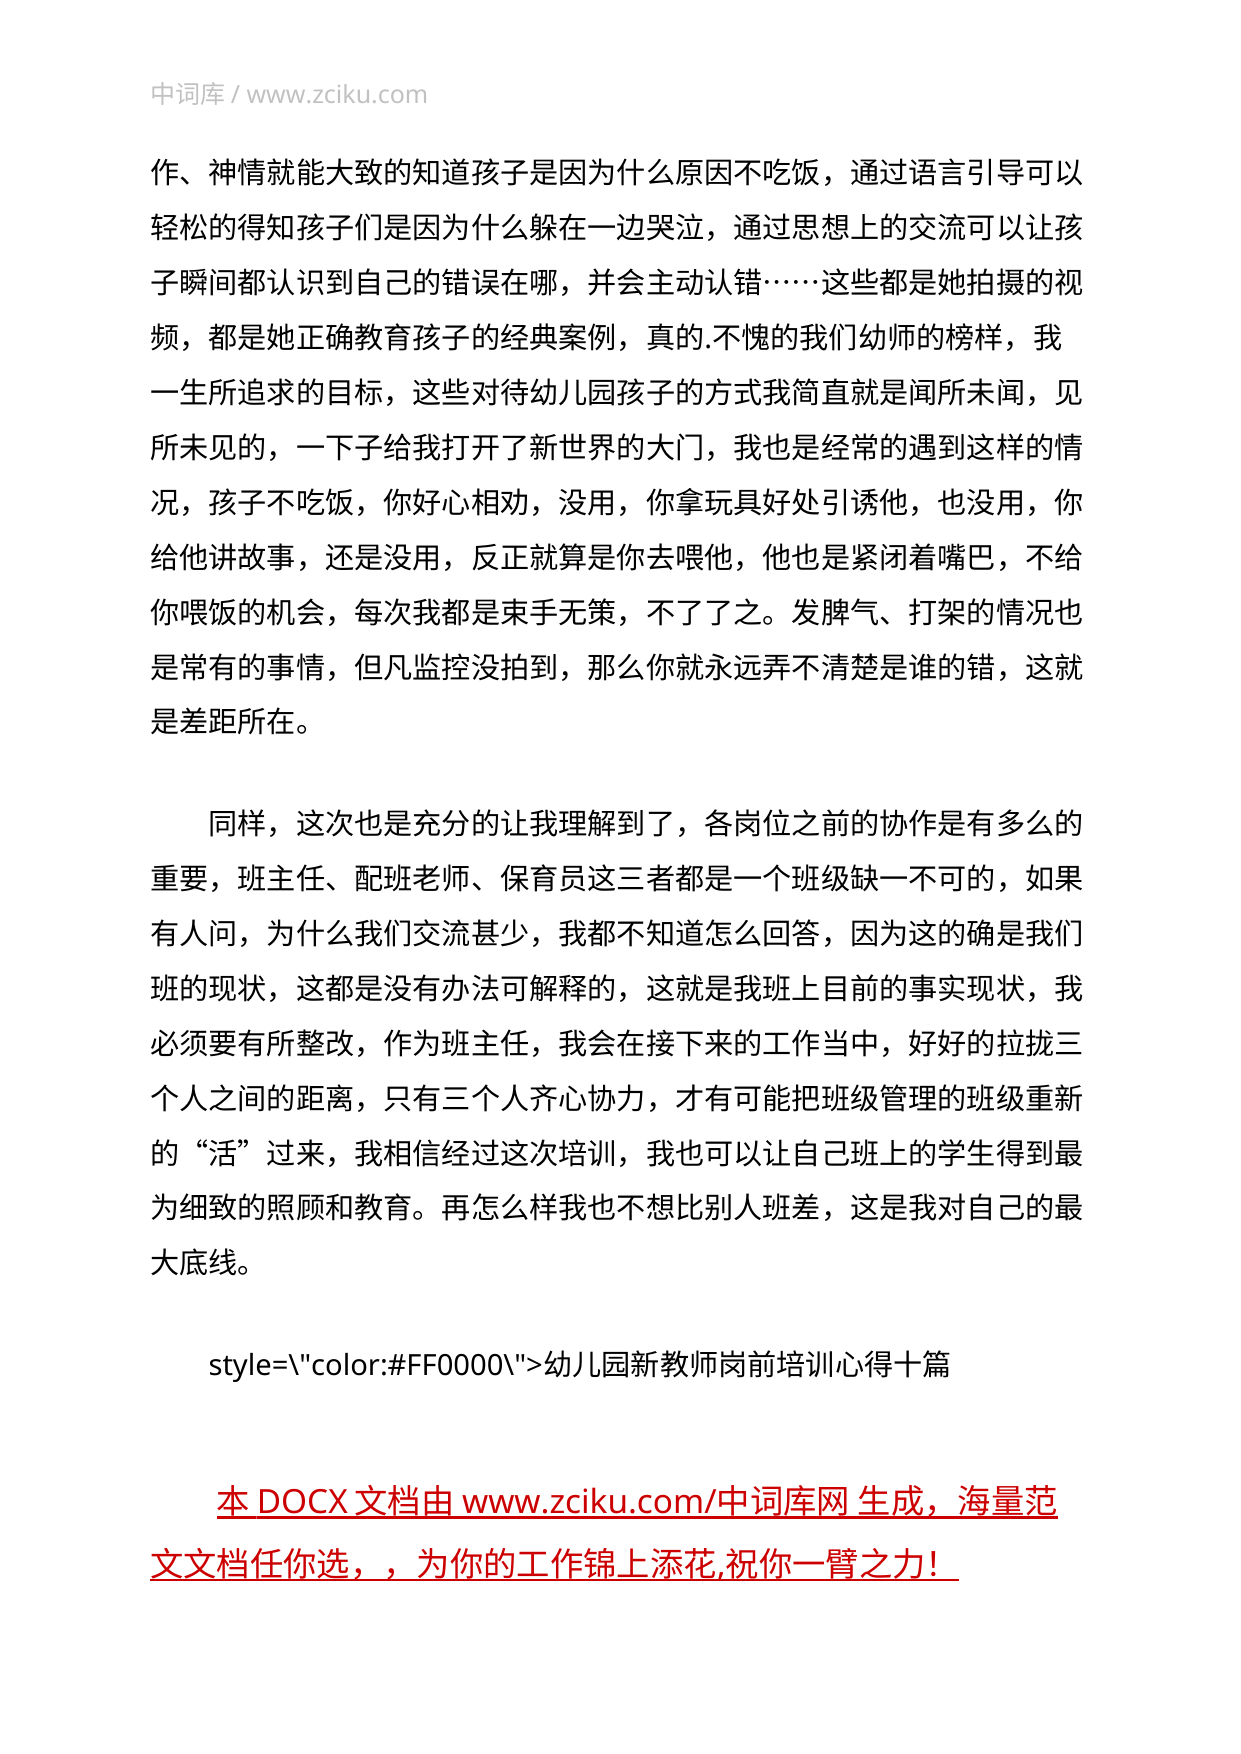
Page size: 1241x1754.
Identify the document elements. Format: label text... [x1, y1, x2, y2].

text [150, 150, 1090, 741]
text 本DOCX文档由 www.zciku.com/中词库网 生成，海量范文文档任你选，，为你的工作锦上添花,祝你一臂之力！ [150, 1475, 1090, 1586]
text style=\"color:#FF0000\">幼儿园新教师岗前培训心得十篇 [150, 1342, 1090, 1384]
text 同样，这次也是充分的让我理解到了，各岗位之前的协作是有多么的重要，班主任、配班老师、保育员这三者都是一个班级缺一不可的，如果有人问，为什么我们交流甚少，我都不知道怎么回答，因为这的确是我们班的现状，这都是没有办法可解释的，这就是我班上目前的事实现状，我必须要有所整改，作为班主任，我会在接下来的工作当中，好好的拉拢三个人之间的距离，只有三个人齐心协力，才有可能把班级管理的班级重新的“活”过来，我相信经过这次培训，我也可以让自己班上的学生得到最为细致的照顾和教育。再怎么样我也不想比别人班差，这是我对自己的最大底线。 [150, 801, 1090, 1282]
